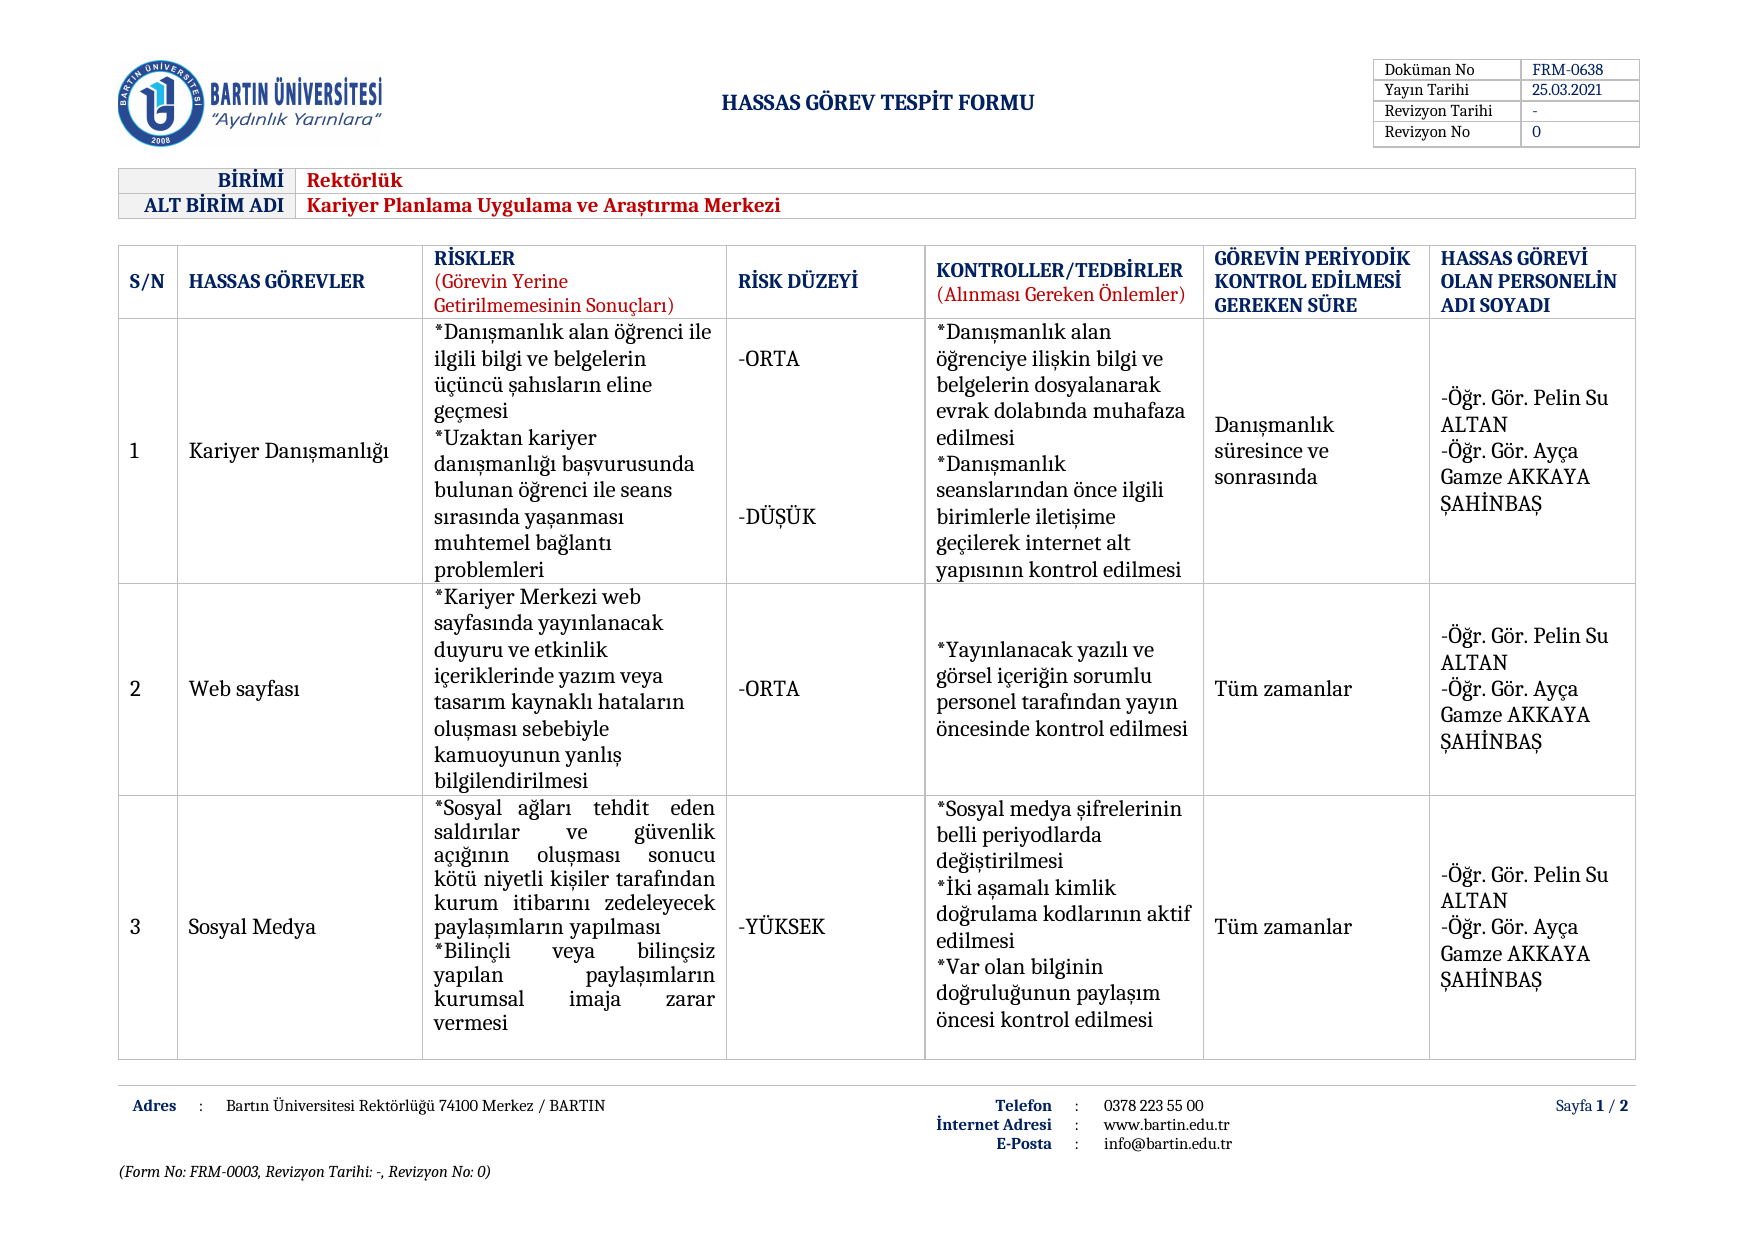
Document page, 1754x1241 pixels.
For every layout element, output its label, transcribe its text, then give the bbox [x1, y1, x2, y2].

table_cell Kariyer Danışmanlığı [178, 319, 422, 583]
table_cell Tüm zamanlar [1204, 584, 1429, 794]
table_cell Sosyal Medya [178, 796, 422, 1059]
table_cell Tüm zamanlar [1204, 796, 1429, 1059]
table_cell -Öğr. Gör. Pelin Su ALTAN -Öğr. Gör. Ayça Gamze AKKAYA ŞAHİNBAŞ [1430, 319, 1635, 583]
table_header BİRİMİ [119, 169, 295, 193]
table_cell ALT BİRİM ADI [119, 194, 295, 218]
table_cell Web sayfası [178, 584, 422, 794]
table_cell -Öğr. Gör. Pelin Su ALTAN -Öğr. Gör. Ayça Gamze AKKAYA ŞAHİNBAŞ [1430, 584, 1635, 794]
table_cell *Danışmanlık alan öğrenciye ilişkin bilgi ve belgelerin dosyalanarak evrak dolabında muhafaza edilmesi *Danışmanlık seanslarından önce ilgili birimlerle iletişime geçilerek internet alt yapısının kontrol edilmesi [926, 319, 1203, 583]
table_header RİSKLER (Görevin Yerine Getirilmemesinin Sonuçları) [423, 246, 726, 318]
table_cell -YÜKSEK [727, 796, 924, 1059]
table_header HASSAS GÖREVİ OLAN PERSONELİN ADI SOYADI [1430, 246, 1635, 318]
table_header GÖREVİN PERİYODİK KONTROL EDİLMESİ GEREKEN SÜRE [1204, 246, 1429, 318]
table_cell Kariyer Planlama Uygulama ve Araştırma Merkezi [296, 194, 1635, 218]
table_header KONTROLLER/TEDBİRLER (Alınması Gereken Önlemler) [926, 246, 1203, 318]
table_cell *Kariyer Merkezi web sayfasında yayınlanacak duyuru ve etkinlik içeriklerinde yazım veya tasarım kaynaklı hataların oluşması sebebiyle kamuoyunun yanlış bilgilendirilmesi [423, 584, 726, 794]
table_cell -ORTA -DÜŞÜK [727, 319, 924, 583]
table_cell -Öğr. Gör. Pelin Su ALTAN -Öğr. Gör. Ayça Gamze AKKAYA ŞAHİNBAŞ [1430, 796, 1635, 1059]
table_cell *Yayınlanacak yazılı ve görsel içeriğin sorumlu personel tarafından yayın öncesinde kontrol edilmesi [926, 584, 1203, 794]
table_cell -ORTA [727, 584, 924, 794]
table_cell *Sosyal ağları tehdit eden saldırılar ve güvenlik açığının oluşması sonucu kötü niyetli kişiler tarafından kurum itibarını zedeleyecek paylaşımların yapılması *Bilinçli veya bilinçsiz yapılan paylaşımların kurumsal imaja zarar vermesi [423, 796, 726, 1059]
table_cell Danışmanlık süresince ve sonrasında [1204, 319, 1429, 583]
picture [118, 60, 382, 147]
table_cell 1 [119, 319, 177, 583]
table_header HASSAS GÖREVLER [178, 246, 422, 318]
table_cell *Sosyal medya şifrelerinin belli periyodlarda değiştirilmesi *İki aşamalı kimlik doğrulama kodlarının aktif edilmesi *Var olan bilginin doğruluğunun paylaşım öncesi kontrol edilmesi [926, 796, 1203, 1059]
table_cell 3 [119, 796, 177, 1059]
table_header S/N [119, 246, 177, 318]
table_header Rektörlük [296, 169, 1635, 193]
table_header RİSK DÜZEYİ [727, 246, 924, 318]
table_cell 2 [119, 584, 177, 794]
table_cell *Danışmanlık alan öğrenci ile ilgili bilgi ve belgelerin üçüncü şahısların eline geçmesi *Uzaktan kariyer danışmanlığı başvurusunda bulunan öğrenci ile seans sırasında yaşanması muhtemel bağlantı problemleri [423, 319, 726, 583]
